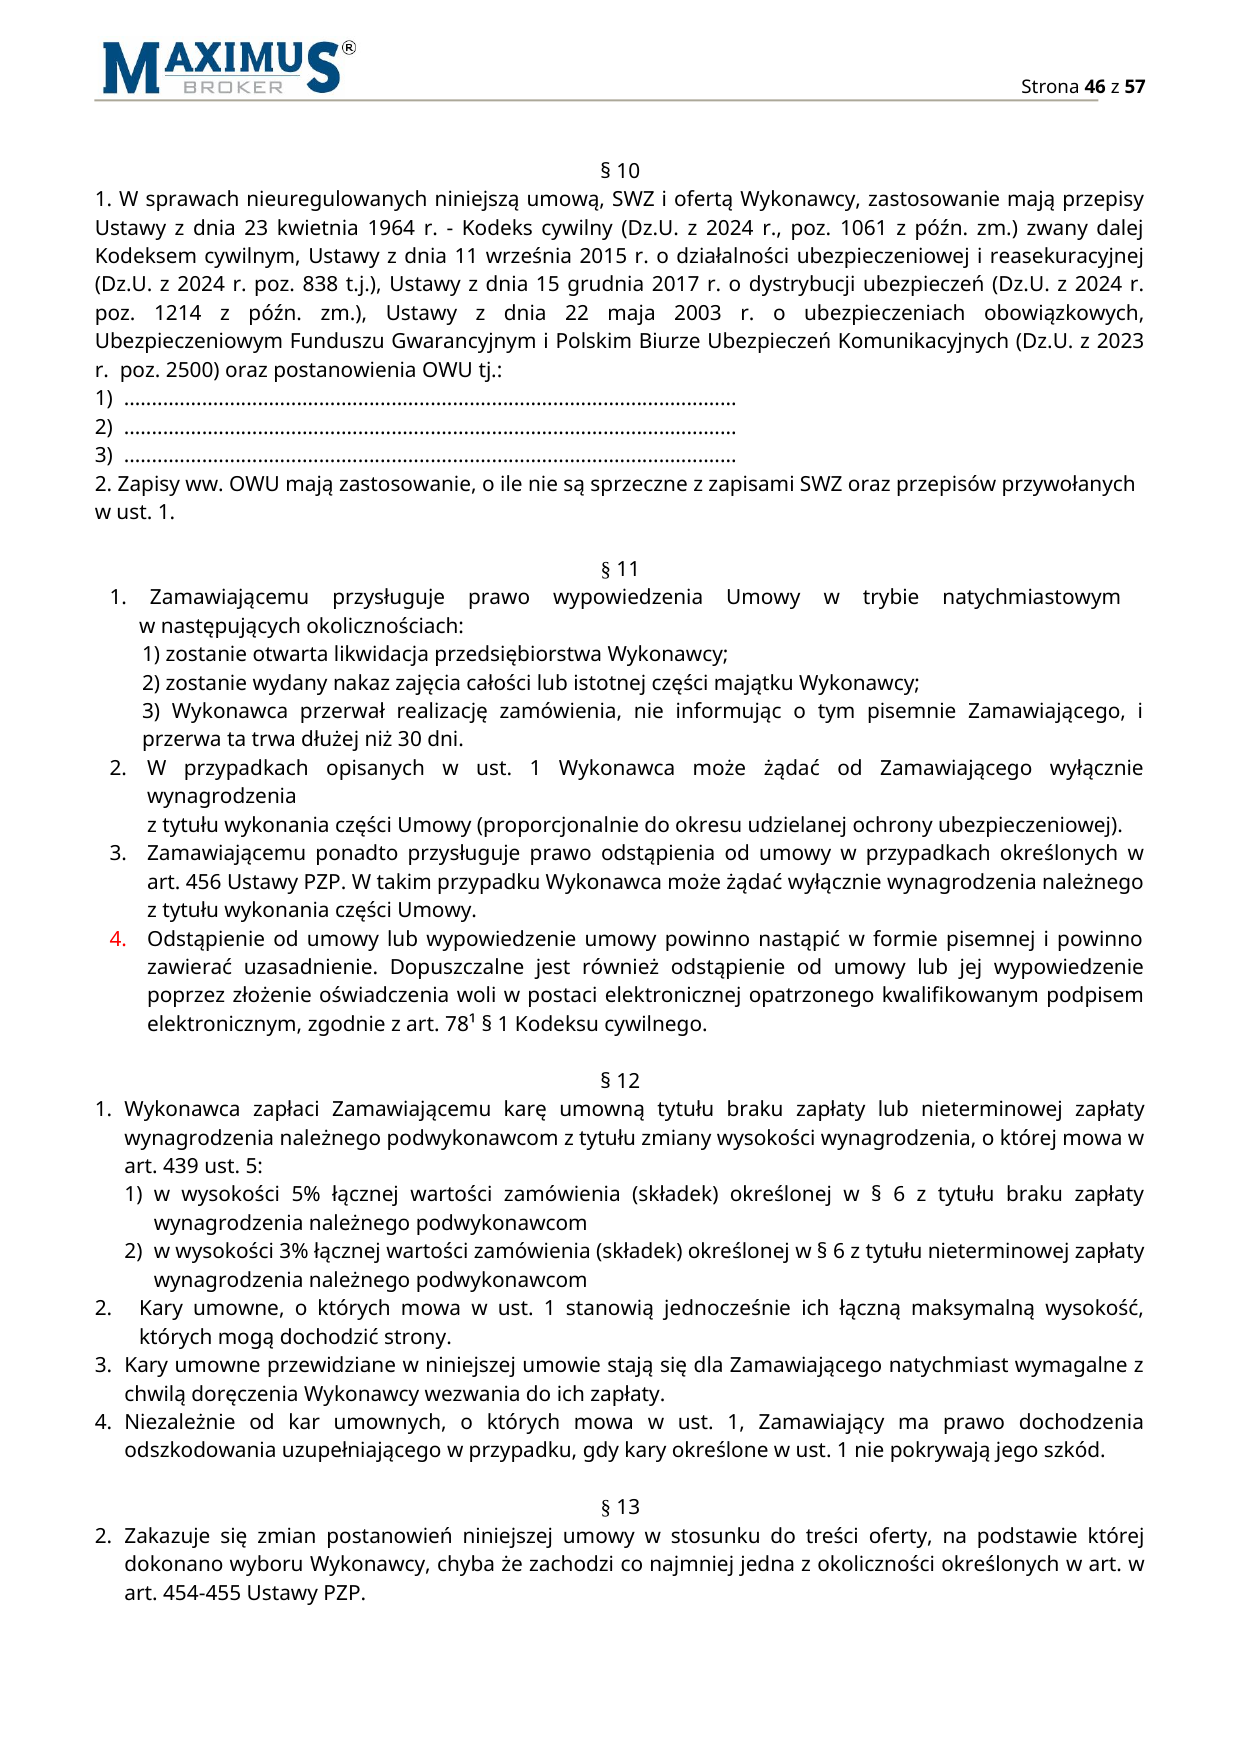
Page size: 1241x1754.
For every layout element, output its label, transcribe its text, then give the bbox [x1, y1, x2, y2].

text 3) Wykonawca przerwał realizację zamówienia, nie informując o tym pisemnie Zamawiającego, i przerwa ta trwa dłużej niż 30 dni. [142, 696, 1145, 753]
text 1) zostanie otwarta likwidacja przedsiębiorstwa Wykonawcy; [142, 639, 1145, 668]
list Odstąpienie od umowy lub wypowiedzenie umowy powinno nastąpić w formie pisemnej i powinno zawierać uzasadnienie. Dopuszczalne jest również odstąpienie od umowy lub jej wypowiedzenie poprzez złożenie oświadczenia woli w postaci elektronicznej opatrzonego kwalifikowanym podpisem elektronicznym, zgodnie z art. 78¹ § 1 Kodeksu cywilnego. [109, 924, 1145, 1037]
text 2. Zapisy ww. OWU mają zastosowanie, o ile nie są sprzeczne z zapisami SWZ oraz przepisów przywołanych w ust. 1. [94, 469, 1146, 526]
list Kary umowne, o których mowa w ust. 1 stanowią jednocześnie ich łączną maksymalną wysokość, których mogą dochodzić strony. [94, 1293, 1146, 1350]
list W przypadkach opisanych w ust. 1 Wykonawca może żądać od Zamawiającego wyłącznie wynagrodzenia z tytułu wykonania części Umowy (proporcjonalnie do okresu udzielanej ochrony ubezpieczeniowej). [109, 753, 1145, 838]
text 2) zostanie wydany nakaz zajęcia całości lub istotnej części majątku Wykonawcy; [142, 668, 1145, 696]
picture [97, 36, 362, 98]
list Niezależnie od kar umownych, o których mowa w ust. 1, Zamawiający ma prawo dochodzenia odszkodowania uzupełniającego w przypadku, gdy kary określone w ust. 1 nie pokrywają jego szkód. [94, 1407, 1146, 1464]
text 1. Zamawiającemu przysługuje prawo wypowiedzenia Umowy w trybie natychmiastowym w następujących okolicznościach: [109, 582, 1145, 639]
text 2) .............................................................................................................. [94, 412, 1146, 440]
list Wykonawca zapłaci Zamawiającemu karę umowną tytułu braku zapłaty lub nieterminowej zapłaty wynagrodzenia należnego podwykonawcom z tytułu zmiany wysokości wynagrodzenia, o której mowa w art. 439 ust. 5: [94, 1094, 1146, 1179]
list Zamawiającemu ponadto przysługuje prawo odstąpienia od umowy w przypadkach określonych w art. 456 Ustawy PZP. W takim przypadku Wykonawca może żądać wyłącznie wynagrodzenia należnego z tytułu wykonania części Umowy. [109, 838, 1145, 924]
text 1. W sprawach nieuregulowanych niniejszą umową, SWZ i ofertą Wykonawcy, zastosowanie mają przepisy Ustawy z dnia 23 kwietnia 1964 r. - Kodeks cywilny (Dz.U. z 2024 r., poz. 1061 z późn. zm.) zwany dalej Kodeksem cywilnym, Ustawy z dnia 11 września 2015 r. o działalności ubezpieczeniowej i reasekuracyjnej (Dz.U. z 2024 r. poz. 838 t.j.), Ustawy z dnia 15 grudnia 2017 r. o dystrybucji ubezpieczeń (Dz.U. z 2024 r. poz. 1214 z późn. zm.), Ustawy z dnia 22 maja 2003 r. o ubezpieczeniach obowiązkowych, Ubezpieczeniowym Funduszu Gwarancyjnym i Polskim Biurze Ubezpieczeń Komunikacyjnych (Dz.U. z 2023 r. poz. 2500) oraz postanowienia OWU tj.: [94, 184, 1146, 383]
text § 12 [94, 1066, 1146, 1094]
text 13 [94, 1492, 1146, 1521]
text § 10 [94, 156, 1146, 184]
text 3) .............................................................................................................. [94, 440, 1146, 469]
list Kary umowne przewidziane w niniejszej umowie stają się dla Zamawiającego natychmiast wymagalne z chwilą doręczenia Wykonawcy wezwania do ich zapłaty. [94, 1350, 1146, 1407]
list Zakazuje się zmian postanowień niniejszej umowy w stosunku do treści oferty, na podstawie której dokonano wyboru Wykonawcy, chyba że zachodzi co najmniej jedna z okoliczności określonych w art. w art. 454-455 Ustawy PZP. [94, 1521, 1146, 1606]
text 1) .............................................................................................................. [94, 383, 1146, 412]
text 11 [94, 554, 1146, 582]
list w wysokości 3% łącznej wartości zamówienia (składek) określonej w § 6 z tytułu nieterminowej zapłaty wynagrodzenia należnego podwykonawcom [124, 1236, 1146, 1293]
list w wysokości 5% łącznej wartości zamówienia (składek) określonej w § 6 z tytułu braku zapłaty wynagrodzenia należnego podwykonawcom [124, 1179, 1146, 1236]
